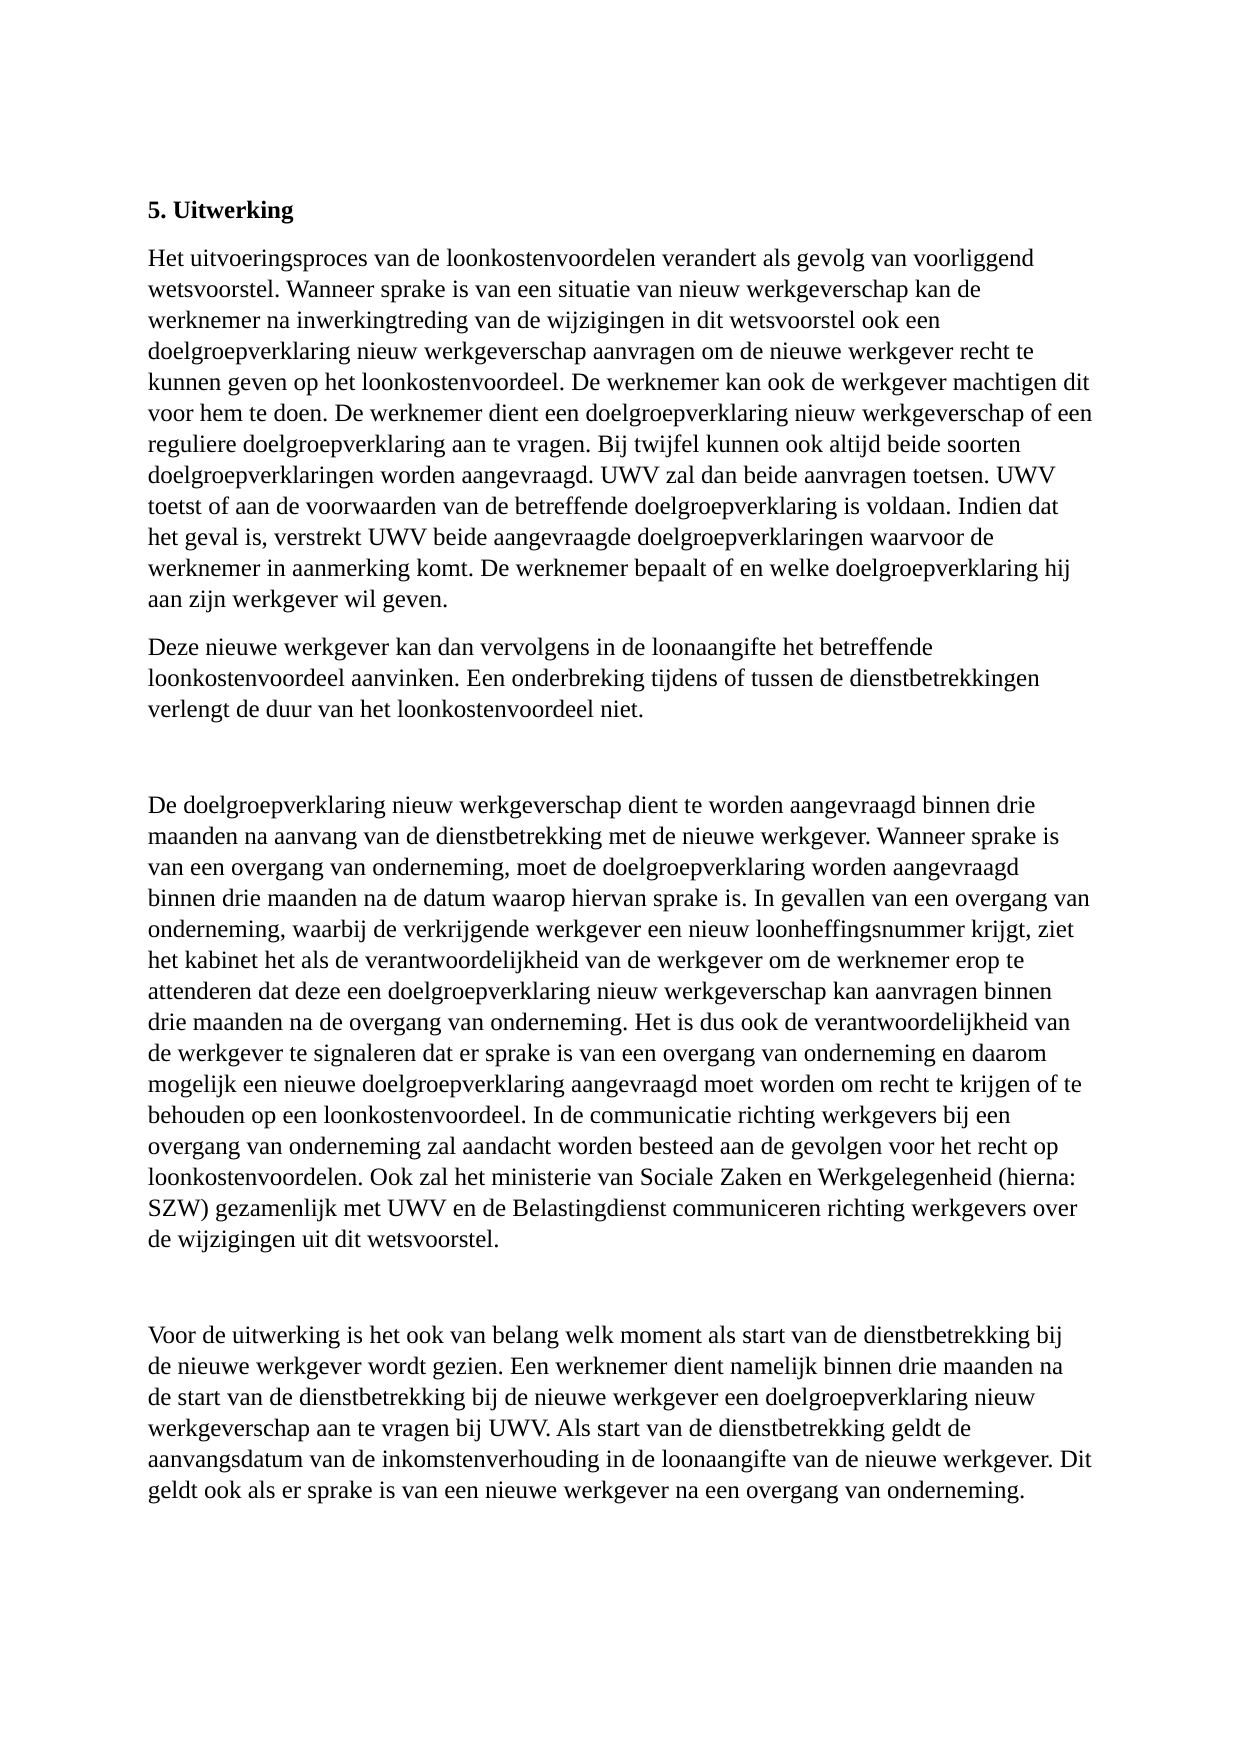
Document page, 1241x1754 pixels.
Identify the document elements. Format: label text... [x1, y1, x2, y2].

text Deze nieuwe werkgever kan dan vervolgens in de loonaangifte het betreffende loonkostenvoordeel aanvinken. Een onderbreking tijdens of tussen de dienstbetrekkingen verlengt de duur van het loonkostenvoordeel niet. [148, 632, 1093, 723]
text Het uitvoeringsproces van de loonkostenvoordelen verandert als gevolg van voorliggend wetsvoorstel. Wanneer sprake is van een situatie van nieuw werkgeverschap kan de werknemer na inwerkingtreding van de wijzigingen in dit wetsvoorstel ook een doelgroepverklaring nieuw werkgeverschap aanvragen om de nieuwe werkgever recht te kunnen geven op het loonkostenvoordeel. De werknemer kan ook de werkgever machtigen dit voor hem te doen. De werknemer dient een doelgroepverklaring nieuw werkgeverschap of een reguliere doelgroepverklaring aan te vragen. Bij twijfel kunnen ook altijd beide soorten doelgroepverklaringen worden aangevraagd. UWV zal dan beide aanvragen toetsen. UWV toetst of aan de voorwaarden van de betreffende doelgroepverklaring is voldaan. Indien dat het geval is, verstrekt UWV beide aangevraagde doelgroepverklaringen waarvoor de werknemer in aanmerking komt. De werknemer bepaalt of en welke doelgroepverklaring hij aan zijn werkgever wil geven. [148, 243, 1093, 613]
text Voor de uitwerking is het ook van belang welk moment als start van de dienstbetrekking bij de nieuwe werkgever wordt gezien. Een werknemer dient namelijk binnen drie maanden na de start van de dienstbetrekking bij de nieuwe werkgever een doelgroepverklaring nieuw werkgeverschap aan te vragen bij UWV. Als start van de dienstbetrekking geldt de aanvangsdatum van de inkomstenverhouding in de loonaangifte van de nieuwe werkgever. Dit geldt ook als er sprake is van een nieuwe werkgever na een overgang van onderneming. [148, 1320, 1093, 1504]
text De doelgroepverklaring nieuw werkgeverschap dient te worden aangevraagd binnen drie maanden na aanvang van de dienstbetrekking met de nieuwe werkgever. Wanneer sprake is van een overgang van onderneming, moet de doelgroepverklaring worden aangevraagd binnen drie maanden na de datum waarop hiervan sprake is. In gevallen van een overgang van onderneming, waarbij de verkrijgende werkgever een nieuw loonheffingsnummer krijgt, ziet het kabinet het als de verantwoordelijkheid van de werkgever om de werknemer erop te attenderen dat deze een doelgroepverklaring nieuw werkgeverschap kan aanvragen binnen drie maanden na de overgang van onderneming. Het is dus ook de verantwoordelijkheid van de werkgever te signaleren dat er sprake is van een overgang van onderneming en daarom mogelijk een nieuwe doelgroepverklaring aangevraagd moet worden om recht te krijgen of te behouden op een loonkostenvoordeel. In de communicatie richting werkgevers bij een overgang van onderneming zal aandacht worden besteed aan de gevolgen voor het recht op loonkostenvoordelen. Ook zal het ministerie van Sociale Zaken en Werkgelegenheid (hierna: SZW) gezamenlijk met UWV en de Belastingdienst communiceren richting werkgevers over de wijzigingen uit dit wetsvoorstel. [148, 790, 1093, 1253]
text 5. Uitwerking [148, 195, 1093, 224]
